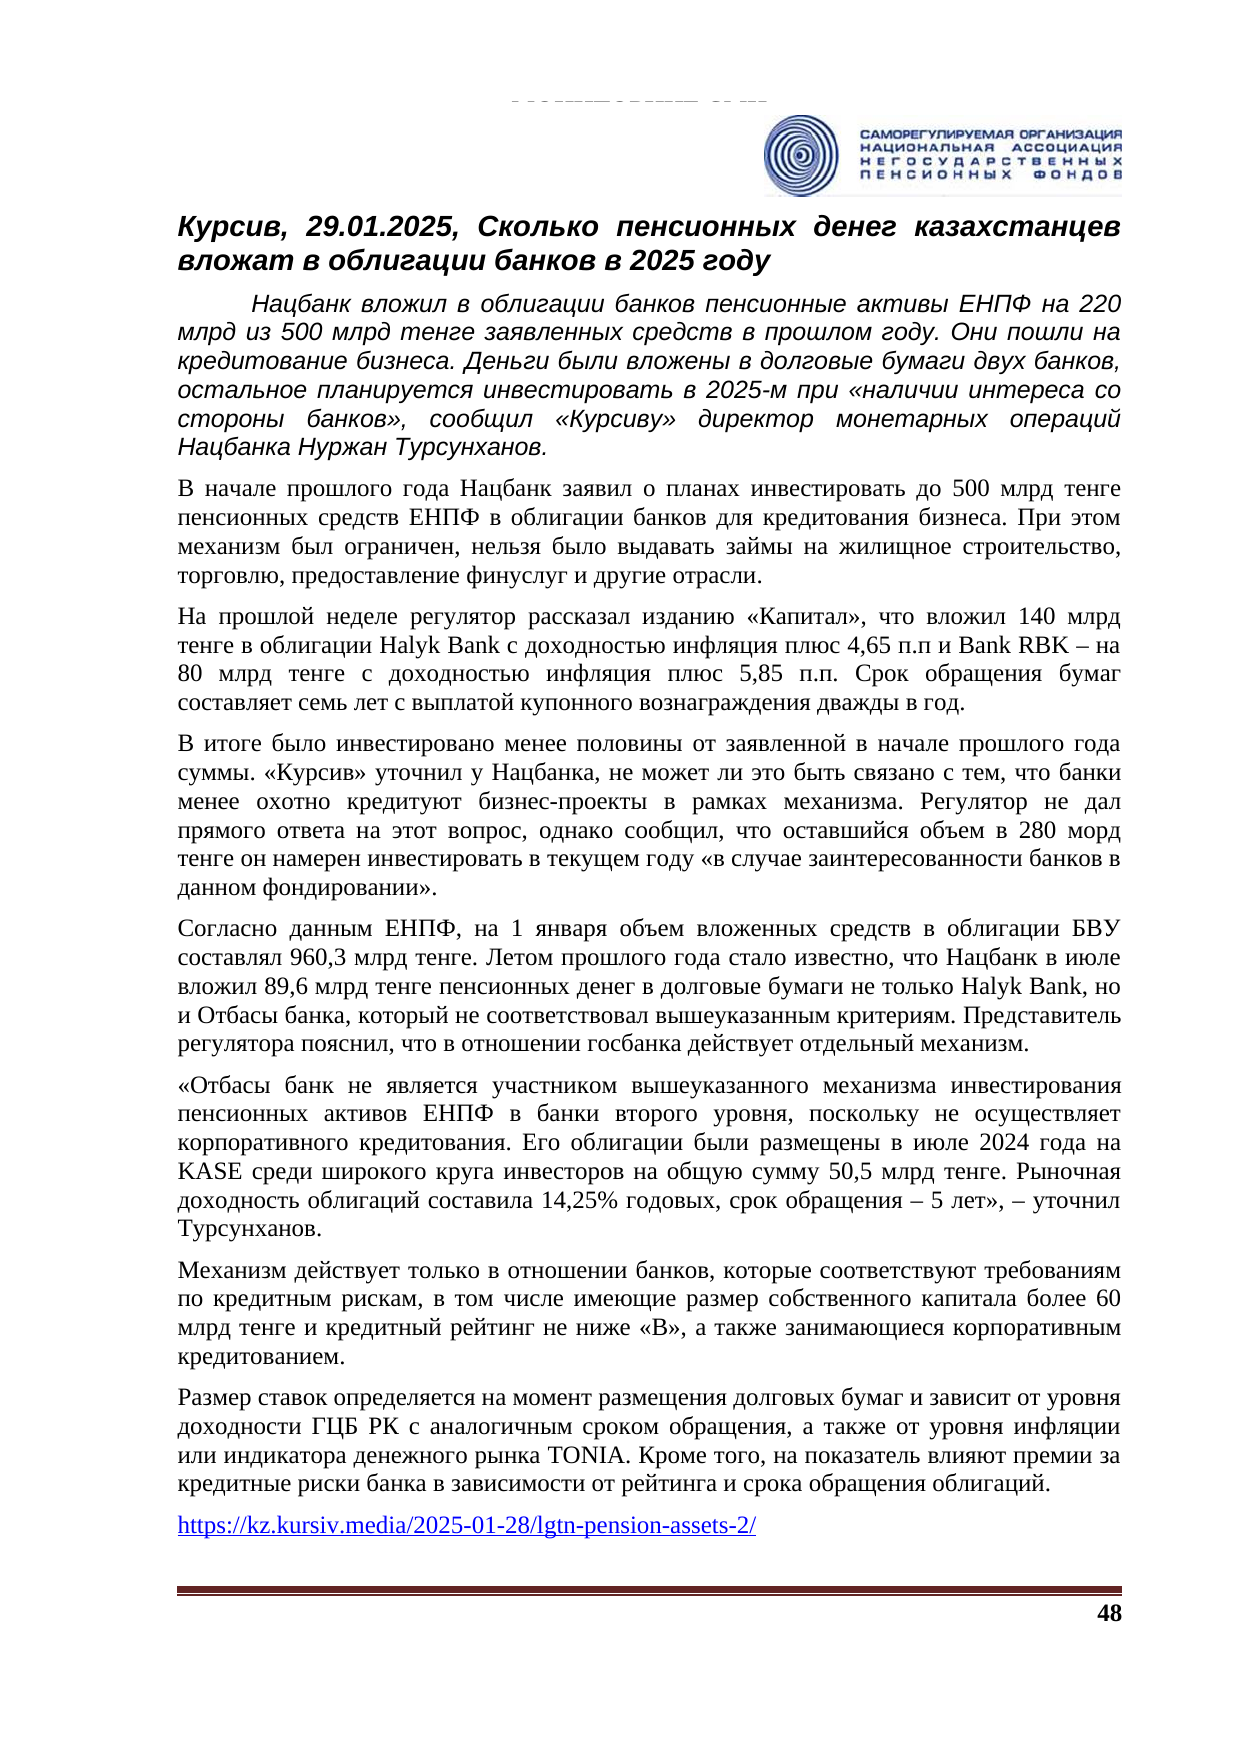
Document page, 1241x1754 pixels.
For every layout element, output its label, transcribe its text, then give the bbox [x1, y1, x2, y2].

subtitle Курсив, 29.01.2025, Сколько пенсионных денег казахстанцев вложат в облигации банков в 2025 году [177, 209, 1122, 276]
subtitle Нацбанк вложил в облигации банков пенсионные активы ЕНПФ на 220 млрд из 500 млрд тенге заявленных средств в прошлом году. Они пошли на кредитование бизнеса. Деньги были вложены в долговые бумаги двух банков, остальное планируется инвестировать в 2025-м при «наличии интереса со стороны банков», сообщил «Курсиву» директор монетарных операций Нацбанка Нуржан Турсунханов. [177, 288, 1122, 461]
text «Отбасы банк не является участником вышеуказанного механизма инвестирования пенсионных активов ЕНПФ в банки второго уровня, поскольку не осуществляет корпоративного кредитования. Его облигации были размещены в июле 2024 года на KASE среди широкого круга инвесторов на общую сумму 50,5 млрд тенге. Рыночная доходность облигаций составила 14,25% годовых, срок обращения – 5 лет», – уточнил Турсунханов. [177, 1070, 1122, 1242]
text Согласно данным ЕНПФ, на 1 января объем вложенных средств в облигации БВУ составлял 960,3 млрд тенге. Летом прошлого года стало известно, что Нацбанк в июле вложил 89,6 млрд тенге пенсионных денег в долговые бумаги не только Halyk Bank, но и Отбасы банка, который не соответствовал вышеуказанным критериям. Представитель регулятора пояснил, что в отношении госбанка действует отдельный механизм. [177, 913, 1122, 1057]
picture [764, 115, 1122, 197]
text В начале прошлого года Нацбанк заявил о планах инвестировать до 500 млрд тенге пенсионных средств ЕНПФ в облигации банков для кредитования бизнеса. При этом механизм был ограничен, нельзя было выдавать займы на жилищное строительство, торговлю, предоставление финуслуг и другие отрасли. [177, 473, 1122, 588]
text https://kz.kursiv.media/2025-01-28/lgtn-pension-assets-2/ [177, 1510, 1122, 1538]
text Размер ставок определяется на момент размещения долговых бумаг и зависит от уровня доходности ГЦБ РК с аналогичным сроком обращения, а также от уровня инфляции или индикатора денежного рынка TONIA. Кроме того, на показатель влияют премии за кредитные риски банка в зависимости от рейтинга и срока обращения облигаций. [177, 1382, 1122, 1497]
text На прошлой неделе регулятор рассказал изданию «Капитал», что вложил 140 млрд тенге в облигации Halyk Bank с доходностью инфляция плюс 4,65 п.п и Bank RBK – на 80 млрд тенге с доходностью инфляция плюс 5,85 п.п. Срок обращения бумаг составляет семь лет с выплатой купонного вознаграждения дважды в год. [177, 601, 1122, 716]
text В итоге было инвестировано менее половины от заявленной в начале прошлого года суммы. «Курсив» уточнил у Нацбанка, не может ли это быть связано с тем, что банки менее охотно кредитуют бизнес-проекты в рамках механизма. Регулятор не дал прямого ответа на этот вопрос, однако сообщил, что оставшийся объем в 280 морд тенге он намерен инвестировать в текущем году «в случае заинтересованности банков в данном фондировании». [177, 728, 1122, 901]
text Механизм действует только в отношении банков, которые соответствуют требованиям по кредитным рискам, в том числе имеющие размер собственного капитала более 60 млрд тенге и кредитный рейтинг не ниже «B», а также занимающиеся корпоративным кредитованием. [177, 1255, 1122, 1370]
